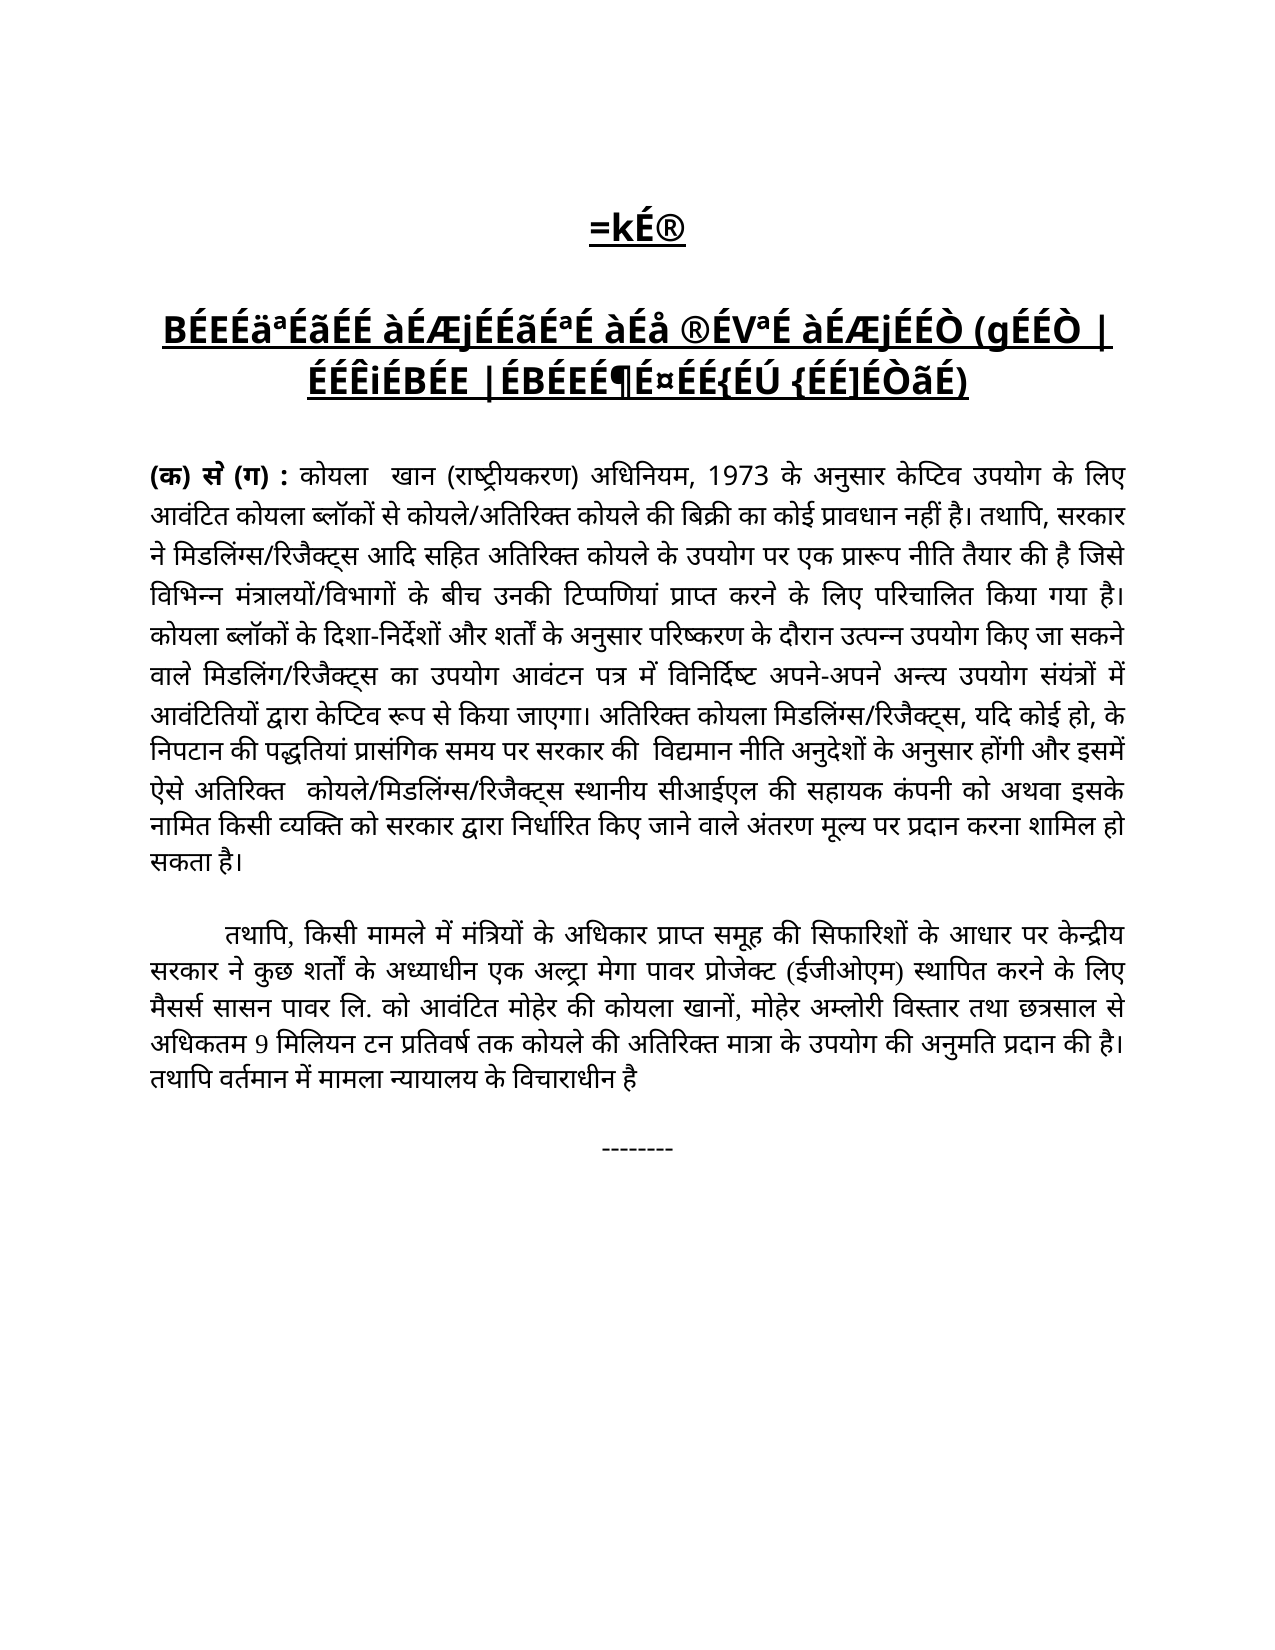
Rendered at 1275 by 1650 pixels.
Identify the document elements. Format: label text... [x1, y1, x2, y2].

text (क) से (ग) : कोयला खान (राष्‍ट्रीयकरण) अधिनियम, 1973 के अनुसार केप्‍टिव उपयोग के लिए आवंटित कोयला ब्‍लॉकों से कोयले/अतिरिक्‍त कोयले की बिक्री का कोई प्रावधान नहीं है। तथापि, सरकार ने मिडलिंग्‍स/रिजैक्‍ट्स आदि सहित अतिरिक्‍त कोयले के उपयोग पर एक प्रारूप नीति तैयार की है जिसे विभिन्‍न मंत्रालयों/विभागों के बीच उनकी टिप्‍पणियां प्राप्‍त करने के लिए परिचालित किया गया है। कोयला ब्‍लॉकों के दिशा-निर्देशों और शर्तों के अनुसार परिष्‍करण के दौरान उत्‍पन्‍न उपयोग किए जा सकने वाले मिडलिंग/रिजैक्‍ट्स का उपयोग आवंटन पत्र में विनिर्दिष्‍ट अपने-अपने अन्‍त्‍य उपयोग संयंत्रों में आवंटितियों द्वारा केप्‍टिव रूप से किया जाएगा। अतिरिक्‍त कोयला मिडलिंग्‍स/रिजैक्‍ट्स, यदि कोई हो, के निपटान की पद्धतियां प्रासंगिक समय पर सरकार की विद्यमान नीति अनुदेशों के अनुसार होंगी और इसमें ऐसे अतिरिक्‍त कोयले/मिडलिंग्‍स/रिजैक्‍ट्स स्‍थानीय सीआईएल की सहायक कंपनी को अथवा इसके नामित किसी व्‍यक्‍ति को सरकार द्वारा निर्धारित किए जाने वाले अंतरण मूल्‍य पर प्रदान करना शामिल हो सकता है। [150, 456, 1125, 882]
text तथापि, किसी मामले में मंत्रियों के अधिकार प्राप्‍त समूह की सिफारिशों के आधार पर केन्‍द्रीय सरकार ने कुछ शर्तों के अध्‍याधीन एक अल्‍ट्रा मेगा पावर प्रोजेक्‍ट (ईजीओएम) स्‍थापित करने के लिए मैसर्स सासन पावर लि. को आवंटित मोहेर की कोयला खानों, मोहेर अम्‍लोरी विस्‍तार तथा छत्रसाल से अधिकतम 9 मिलियन टन प्रतिवर्ष तक कोयले की अतिरिक्‍त मात्रा के उपयोग की अनुमति प्रदान की है। तथापि वर्तमान में मामला न्‍यायालय के विचाराधीन है [150, 919, 1125, 1100]
text =kÉ® [150, 201, 1125, 252]
text -------- [150, 1131, 1125, 1162]
text BÉEÉäªÉãÉÉ àÉÆjÉÉãÉªÉ àÉå ®ÉVªÉ àÉÆjÉÉÒ (gÉÉÒ |ÉÉÊiÉBÉE |ÉBÉEÉ¶É¤ÉÉ{ÉÚ {ÉÉ]ÉÒãÉ) [150, 303, 1125, 405]
